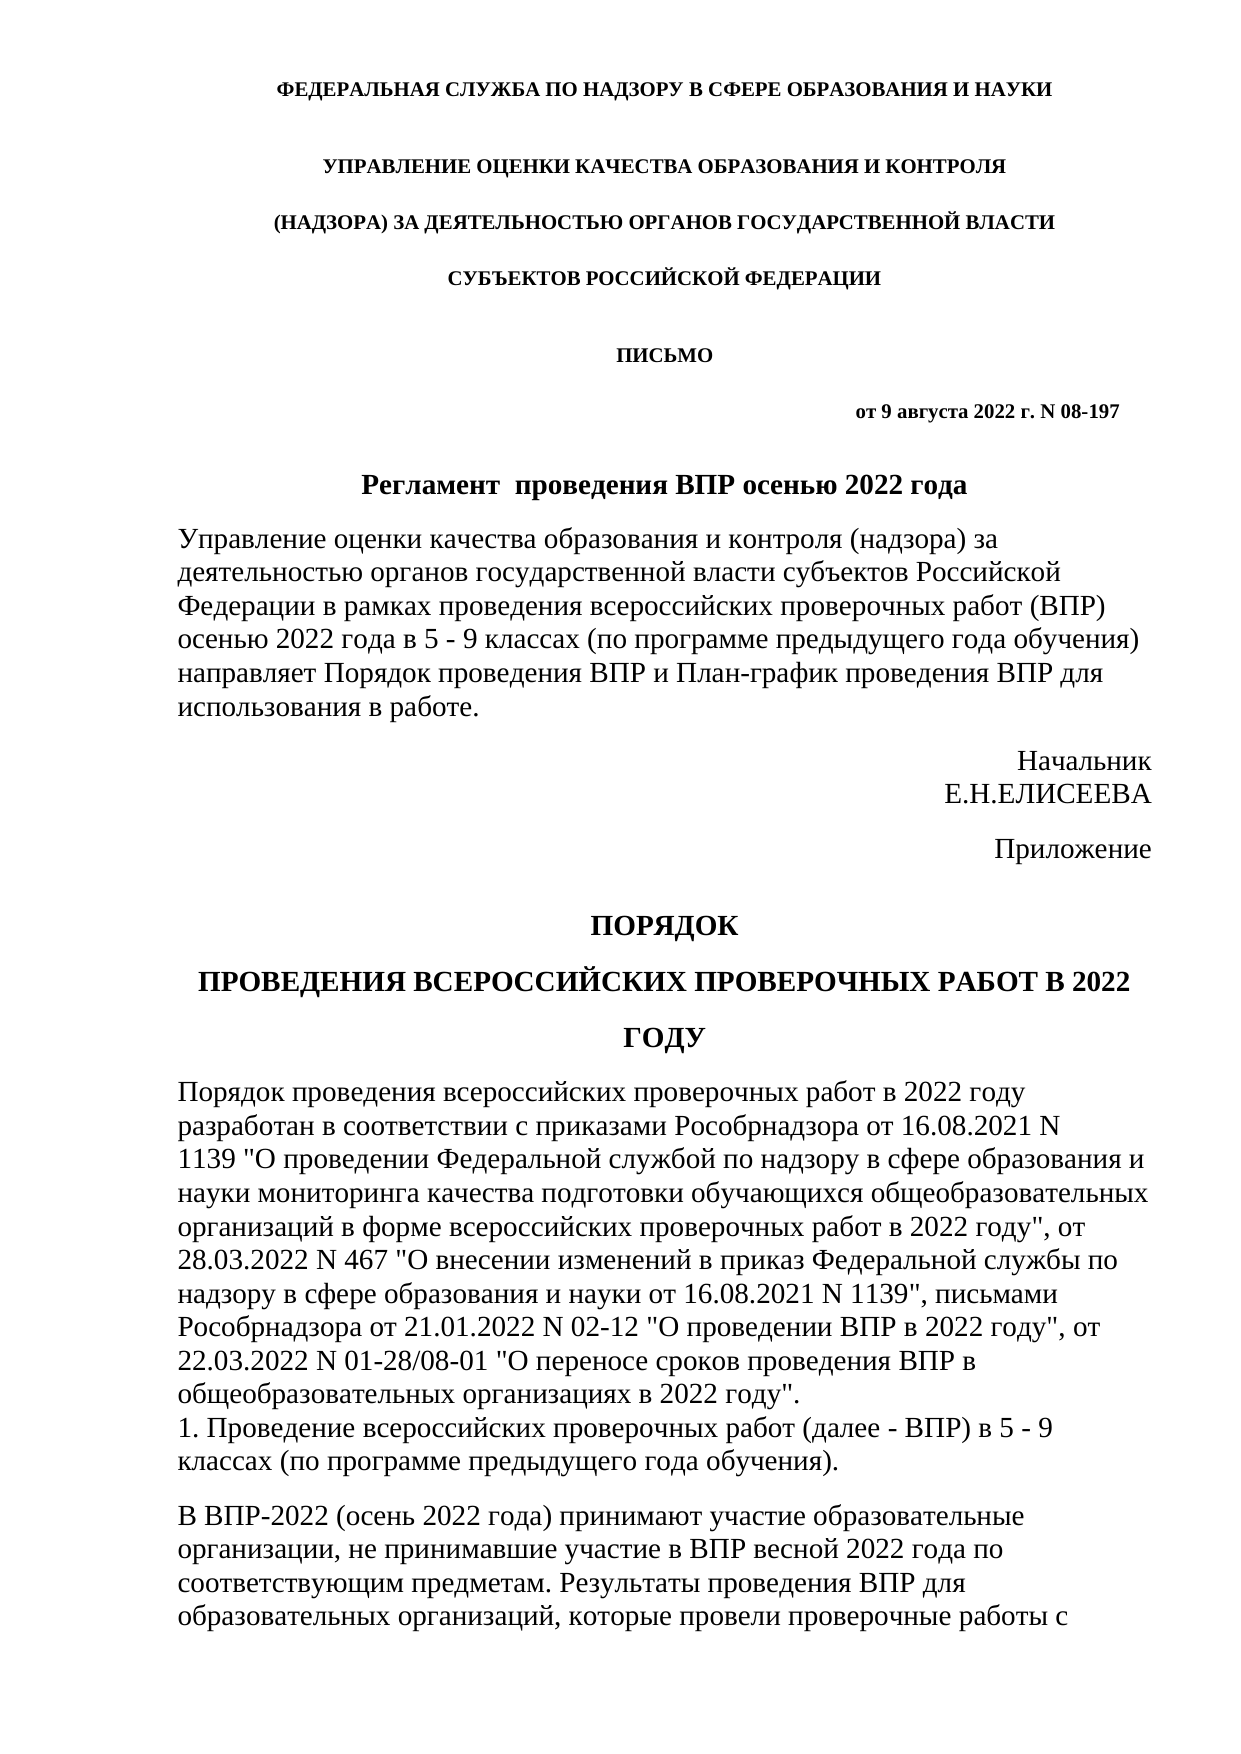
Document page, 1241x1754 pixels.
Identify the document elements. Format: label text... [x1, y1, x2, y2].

text Управление оценки качества образования и контроля (надзора) за деятельностью органов государственной власти субъектов Российской Федерации в рамках проведения всероссийских проверочных работ (ВПР) осенью 2022 года в 5 - 9 классах (по программе предыдущего года обучения) направляет Порядок проведения ВПР и План-график проведения ВПР для использования в работе. [177, 521, 1152, 722]
text Начальник Е.Н.ЕЛИСЕЕВА [177, 743, 1152, 810]
text ФЕДЕРАЛЬНАЯ СЛУЖБА ПО НАДЗОРУ В СФЕРЕ ОБРАЗОВАНИЯ И НАУКИ [177, 44, 1152, 101]
text ПОРЯДОК ПРОВЕДЕНИЯ ВСЕРОССИЙСКИХ ПРОВЕРОЧНЫХ РАБОТ В 2022 ГОДУ [177, 885, 1152, 1054]
text 1. Проведение всероссийских проверочных работ (далее - ВПР) в 5 - 9 классах (по программе предыдущего года обучения). [177, 1410, 1152, 1477]
text Приложение [177, 831, 1152, 864]
text ПИСЬМО от 9 августа 2022 г. N 08-197 [177, 311, 1152, 423]
text УПРАВЛЕНИЕ ОЦЕНКИ КАЧЕСТВА ОБРАЗОВАНИЯ И КОНТРОЛЯ (НАДЗОРА) ЗА ДЕЯТЕЛЬНОСТЬЮ ОРГАНОВ ГОСУДАРСТВЕННОЙ ВЛАСТИ СУБЪЕКТОВ РОССИЙСКОЙ ФЕДЕРАЦИИ [177, 121, 1152, 290]
text Регламент проведения ВПР осенью 2022 года [177, 444, 1152, 500]
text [177, 1498, 1152, 1632]
text Порядок проведения всероссийских проверочных работ в 2022 году разработан в соответствии с приказами Рособрнадзора от 16.08.2021 N 1139 "О проведении Федеральной службой по надзору в сфере образования и науки мониторинга качества подготовки обучающихся общеобразовательных организаций в форме всероссийских проверочных работ в 2022 году", от 28.03.2022 N 467 "О внесении изменений в приказ Федеральной службы по надзору в сфере образования и науки от 16.08.2021 N 1139", письмами Рособрнадзора от 21.01.2022 N 02-12 "О проведении ВПР в 2022 году", от 22.03.2022 N 01-28/08-01 "О переносе сроков проведения ВПР в общеобразовательных организациях в 2022 году". [177, 1074, 1152, 1410]
